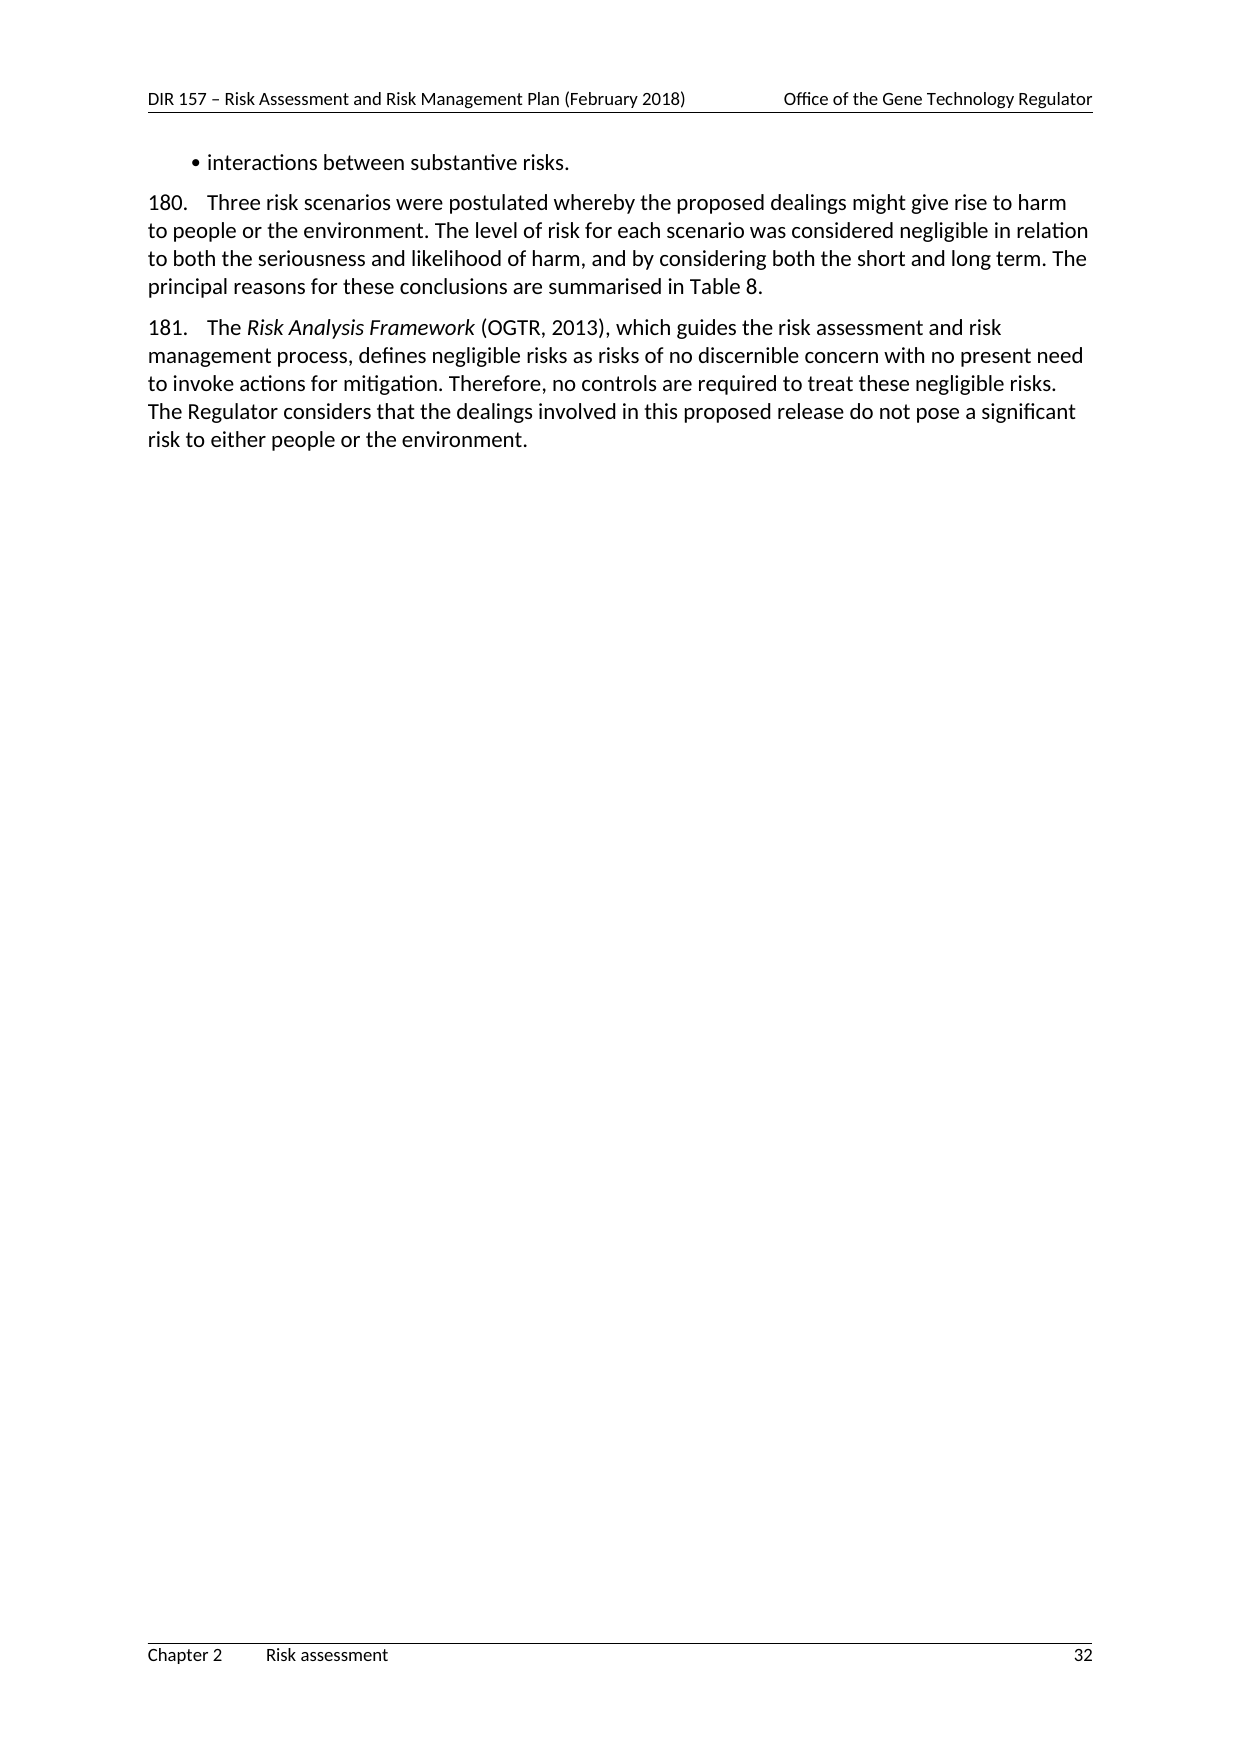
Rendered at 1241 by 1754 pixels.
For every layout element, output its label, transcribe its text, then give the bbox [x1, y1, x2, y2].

text The Risk Analysis Framework (OGTR, 2013), which guides the risk assessment and risk management process, defines negligible risks as risks of no discernible concern with no present need to invoke actions for mitigation. Therefore, no controls are required to treat these negligible risks. The Regulator considers that the dealings involved in this proposed release do not pose a significant risk to either people or the environment. [148, 313, 1092, 453]
text interactions between substantive risks. [192, 148, 1092, 176]
text Three risk scenarios were postulated whereby the proposed dealings might give rise to harm to people or the environment. The level of risk for each scenario was considered negligible in relation to both the seriousness and likelihood of harm, and by considering both the short and long term. The principal reasons for these conclusions are summarised in Table 8. [148, 188, 1092, 300]
